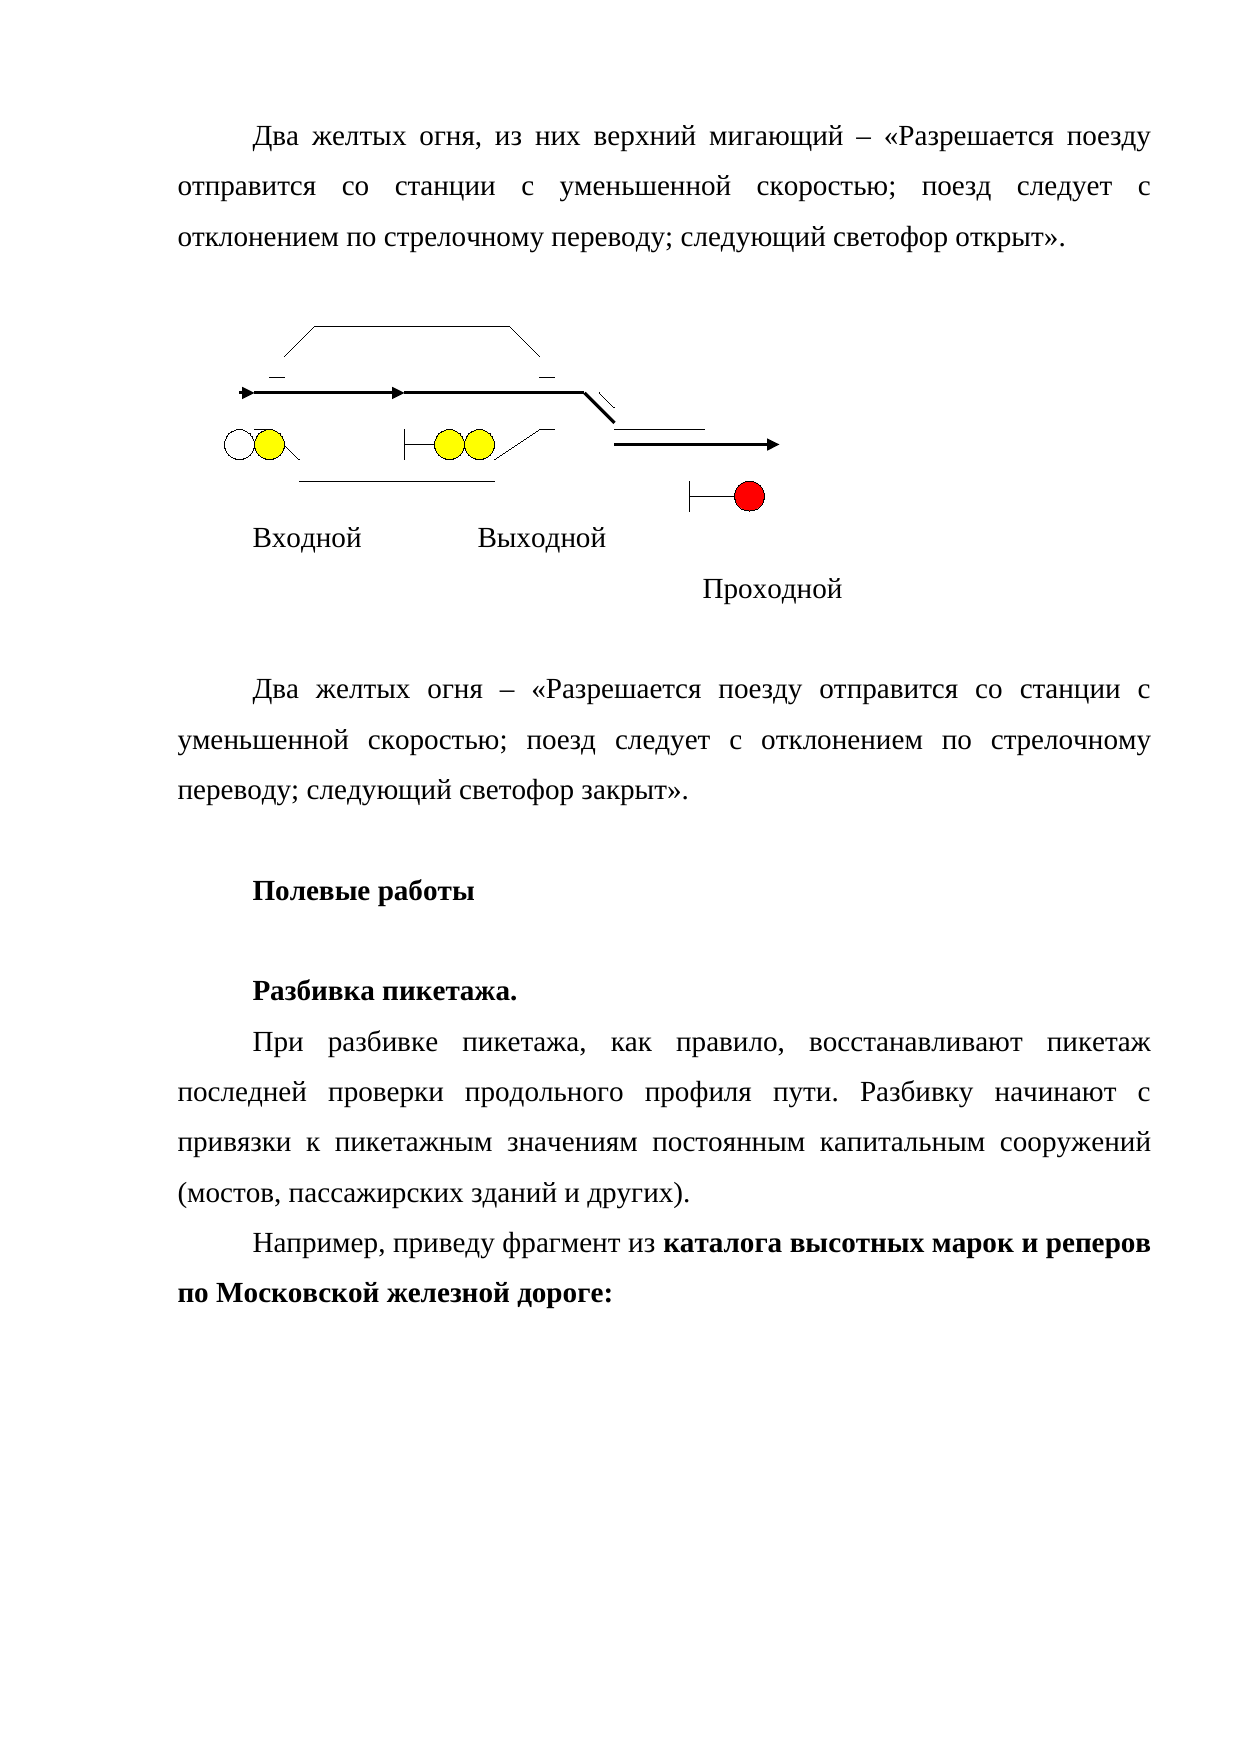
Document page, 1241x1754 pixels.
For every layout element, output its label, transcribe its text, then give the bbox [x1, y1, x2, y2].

text Два желтых огня, из них верхний мигающий – «Разрешается поезду отправится со станции с уменьшенной скоростью; поезд следует с отклонением по стрелочному переводу; следующий светофор открыт». [177, 118, 1152, 252]
text Разбивка пикетажа. [177, 973, 1152, 1007]
text При разбивке пикетажа, как правило, восстанавливают пикетаж последней проверки продольного профиля пути. Разбивку начинают с привязки к пикетажным значениям постоянным капитальным сооружений (мостов, пассажирских зданий и других). [177, 1024, 1152, 1208]
text Входной Выходной [177, 521, 1152, 554]
text Два желтых огня – «Разрешается поезду отправится со станции с уменьшенной скоростью; поезд следует с отклонением по стрелочному переводу; следующий светофор закрыт». [177, 672, 1152, 806]
text Полевые работы [177, 873, 1152, 906]
text Проходной [177, 571, 1152, 604]
text Например, приведу фрагмент из каталога высотных марок и реперов по Московской железной дороге: [177, 1225, 1152, 1309]
